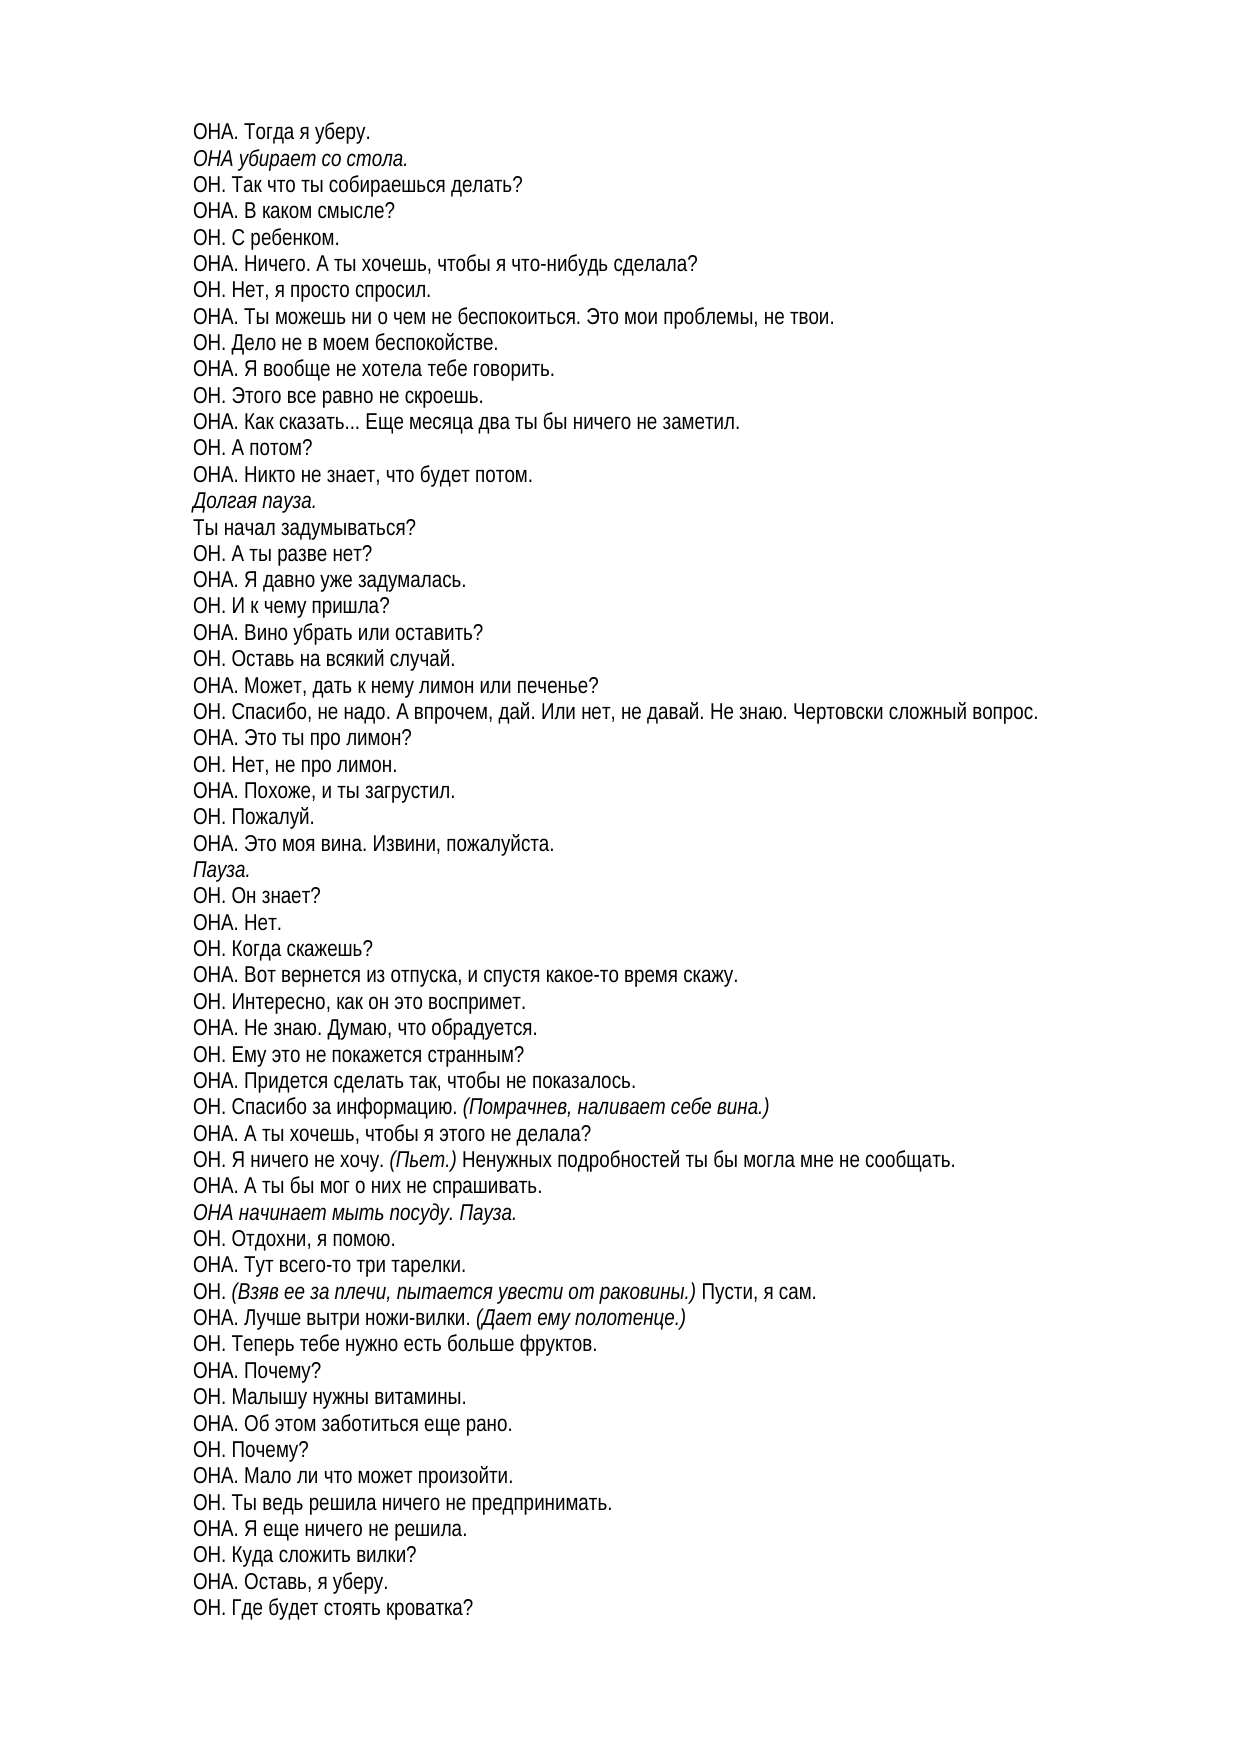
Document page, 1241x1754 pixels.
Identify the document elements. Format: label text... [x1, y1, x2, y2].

text ОН. Почему? [177, 1436, 1152, 1462]
text ОН. Когда скажешь? [177, 935, 1152, 961]
text ОНА. Придется сделать так, чтобы не показалось. [177, 1067, 1152, 1093]
text ОН. Ты ведь решила ничего не предпринимать. [177, 1488, 1152, 1515]
text ОНА. Лучше вытри ножи-вилки. (Дает ему полотенце.) [177, 1304, 1152, 1330]
text ОНА. Оставь, я уберу. [177, 1568, 1152, 1594]
text ОН. Я ничего не хочу. (Пьет.) Ненужных подробностей ты бы могла мне не сообщать. [177, 1146, 1152, 1172]
text ОН. Пожалуй. [177, 803, 1152, 830]
text ОН. Ему это не покажется странным? [177, 1041, 1152, 1067]
text ОНА. Я вообще не хотела тебе говорить. [177, 355, 1152, 382]
text ОНА. Никто не знает, что будет потом. [177, 461, 1152, 487]
text ОН. Оставь на всякий случай. [177, 645, 1152, 672]
text ОН. Нет, не про лимон. [177, 751, 1152, 777]
text ОН. Этого все равно не скроешь. [177, 382, 1152, 408]
text ОНА начинает мыть посуду. Пауза. [177, 1199, 1152, 1225]
text ОНА. Как сказать... Еще месяца два ты бы ничего не заметил. [177, 408, 1152, 434]
text ОН. Отдохни, я помою. [177, 1225, 1152, 1251]
text ОН. А потом? [177, 434, 1152, 461]
text ОНА. А ты хочешь, чтобы я этого не делала? [177, 1119, 1152, 1146]
text ОНА убирает со стола. [177, 144, 1152, 171]
text ОНА. Не знаю. Думаю, что обрадуется. [177, 1014, 1152, 1041]
text ОН. Он знает? [177, 882, 1152, 909]
text ОН. Так что ты собираешься делать? [177, 171, 1152, 197]
text ОНА. Почему? [177, 1357, 1152, 1383]
text ОНА. Ты можешь ни о чем не беспокоиться. Это мои проблемы, не твои. [177, 303, 1152, 329]
text ОН. Интересно, как он это воспримет. [177, 988, 1152, 1014]
text ОНА. Ничего. А ты хочешь, чтобы я что-нибудь сделала? [177, 250, 1152, 276]
text ОН. Куда сложить вилки? [177, 1541, 1152, 1568]
text ОН. (Взяв ее за плечи, пытается увести от раковины.) Пусти, я сам. [177, 1278, 1152, 1304]
text Долгая пауза. [177, 487, 1152, 513]
text ОН. Малышу нужны витамины. [177, 1383, 1152, 1409]
text ОН. Спасибо, не надо. А впрочем, дай. Или нет, не давай. Не знаю. Чертовски сложный вопрос. [177, 698, 1152, 724]
text ОНА. Это ты про лимон? [177, 724, 1152, 751]
text ОНА. Мало ли что может произойти. [177, 1462, 1152, 1488]
text ОНА. Это моя вина. Извини, пожалуйста. [177, 830, 1152, 856]
text ОНА. Нет. [177, 909, 1152, 935]
text ОН. Дело не в моем беспокойстве. [177, 329, 1152, 355]
text ОНА. Я еще ничего не решила. [177, 1515, 1152, 1541]
text Пауза. [177, 856, 1152, 882]
text ОНА. Об этом заботиться еще рано. [177, 1409, 1152, 1436]
text ОНА. В каком смысле? [177, 197, 1152, 223]
text ОН. Где будет стоять кроватка? [177, 1594, 1152, 1620]
text ОНА. Тогда я уберу. [177, 118, 1152, 144]
text ОНА. Я давно уже задумалась. [177, 566, 1152, 592]
text ОНА. Похоже, и ты загрустил. [177, 777, 1152, 803]
text ОН. А ты разве нет? [177, 540, 1152, 566]
text ОН. С ребенком. [177, 223, 1152, 250]
text ОН. Теперь тебе нужно есть больше фруктов. [177, 1330, 1152, 1357]
text ОНА. Вино убрать или оставить? [177, 619, 1152, 645]
text Ты начал задумываться? [177, 513, 1152, 540]
text ОНА. Может, дать к нему лимон или печенье? [177, 672, 1152, 698]
text ОН. Спасибо за информацию. (Помрачнев, наливает себе вина.) [177, 1093, 1152, 1119]
text ОНА. А ты бы мог о них не спрашивать. [177, 1172, 1152, 1199]
text ОН. И к чему пришла? [177, 592, 1152, 619]
text ОНА. Вот вернется из отпуска, и спустя какое-то время скажу. [177, 961, 1152, 988]
text ОН. Нет, я просто спросил. [177, 276, 1152, 303]
text ОНА. Тут всего-то три тарелки. [177, 1251, 1152, 1278]
